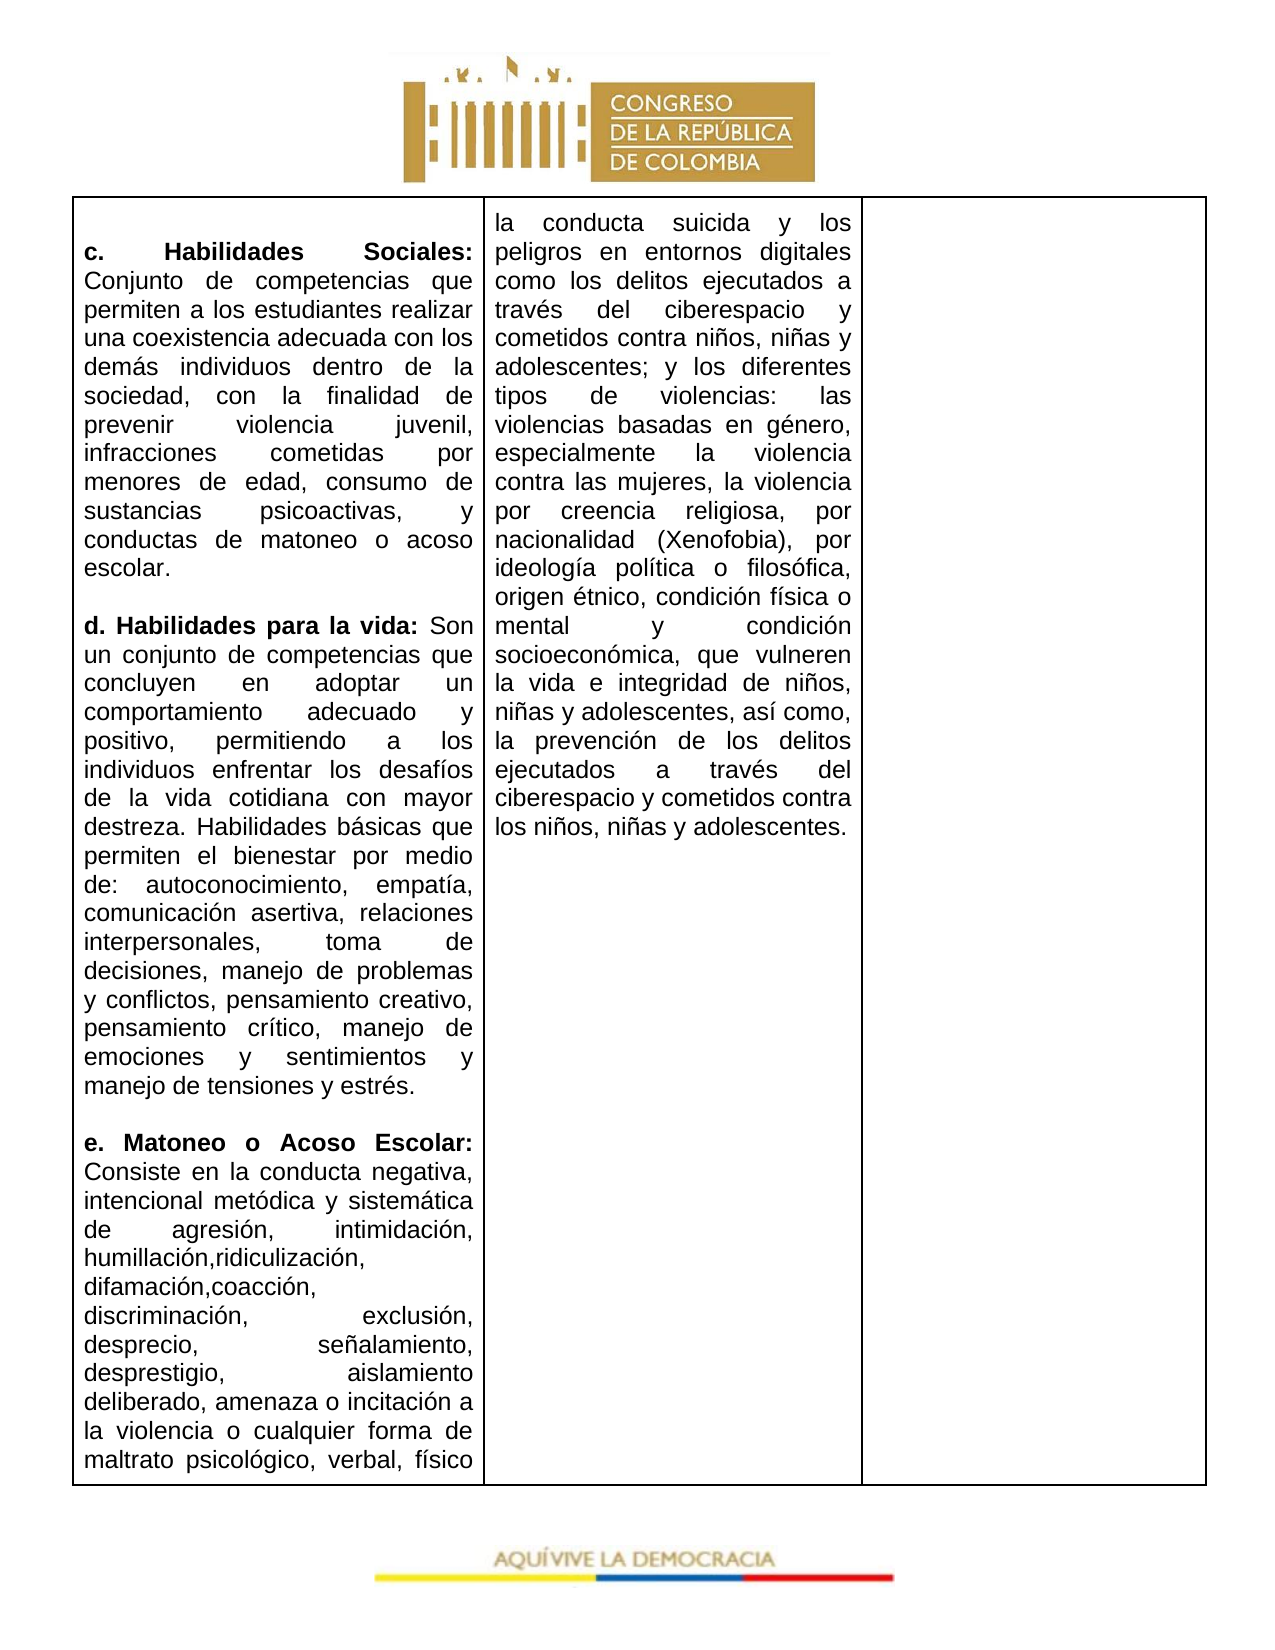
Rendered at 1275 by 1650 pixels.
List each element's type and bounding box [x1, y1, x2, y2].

picture [388, 52, 831, 184]
picture [374, 1545, 895, 1588]
